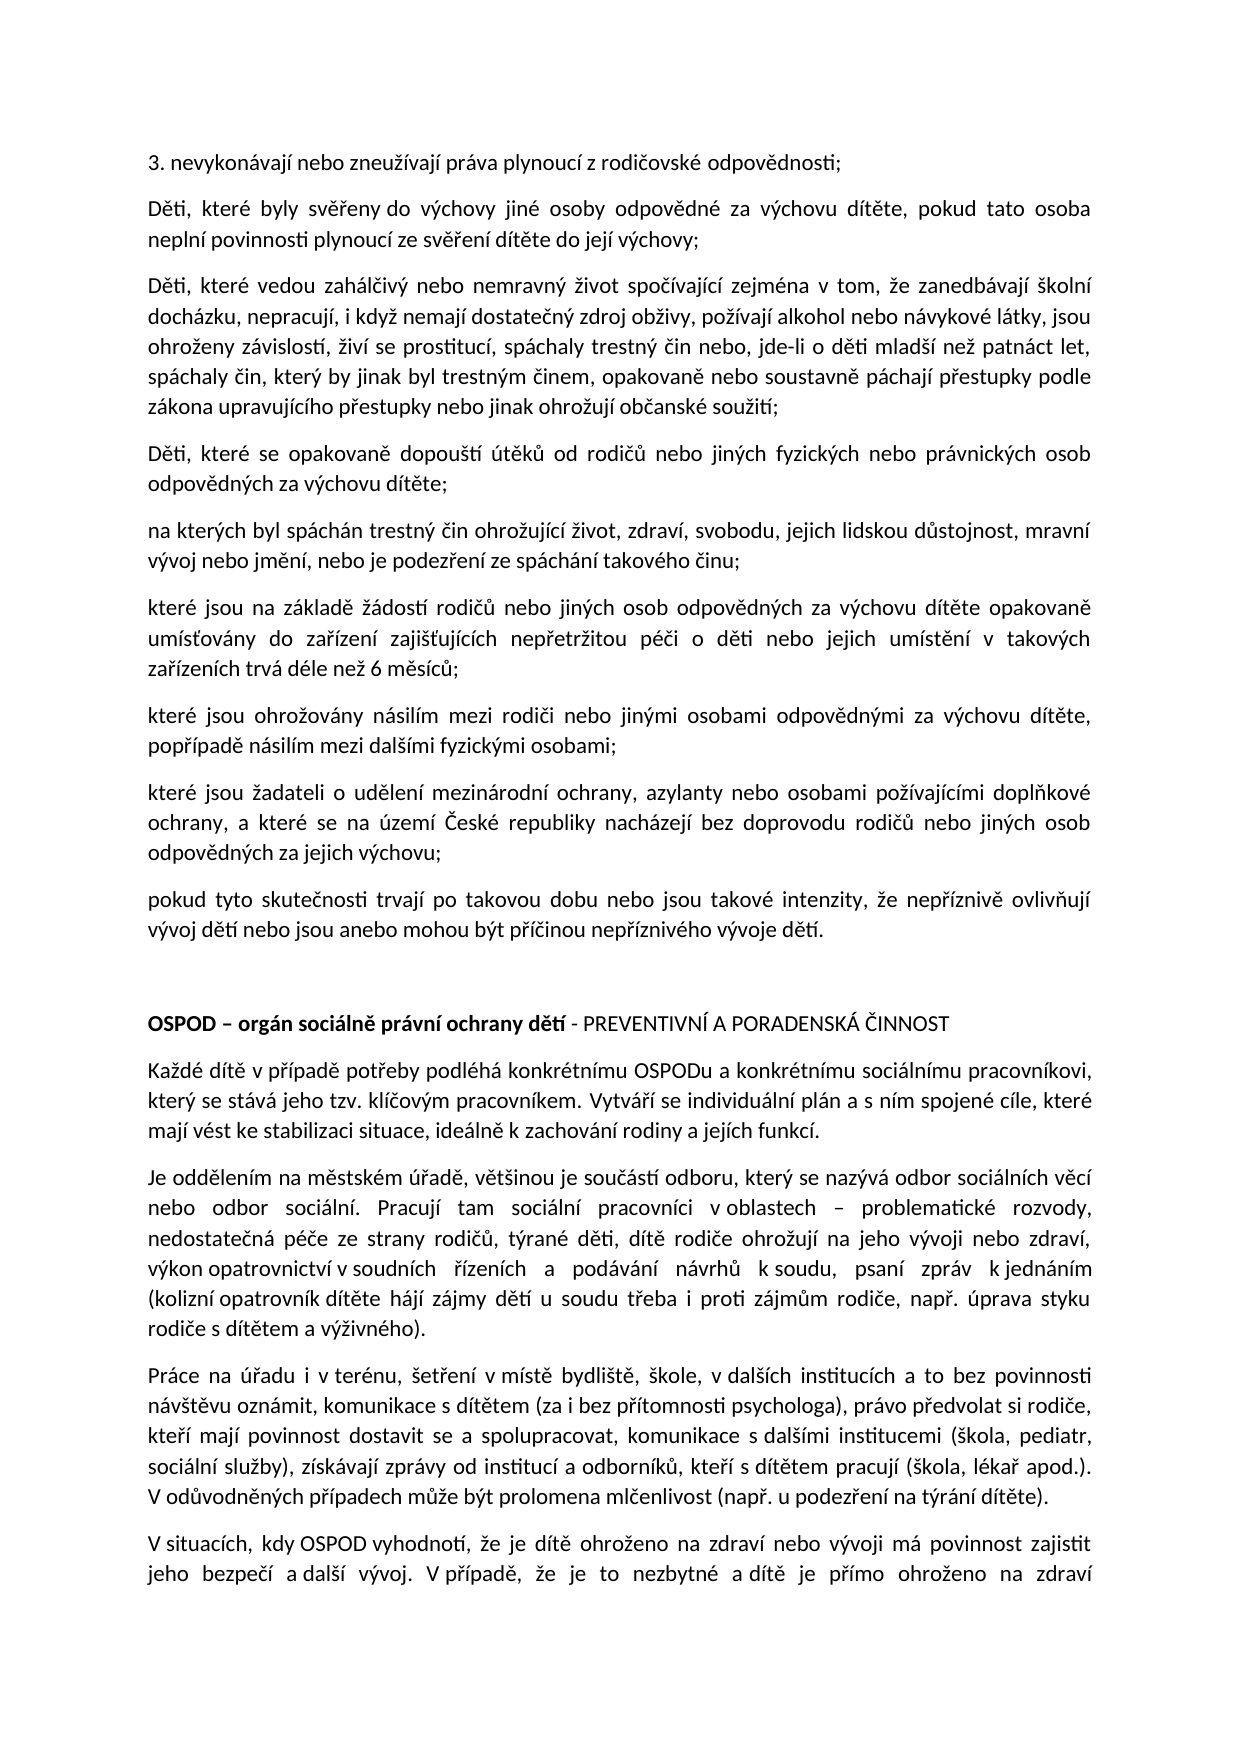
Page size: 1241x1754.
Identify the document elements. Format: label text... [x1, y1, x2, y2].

text na kterých byl spáchán trestný čin ohrožující život, zdraví, svobodu, jejich lidskou důstojnost, mravní vývoj nebo jmění, nebo je podezření ze spáchání takového činu; [148, 516, 1093, 574]
text Je oddělením na městském úřadě, většinou je součástí odboru, který se nazývá odbor sociálních věcí nebo odbor sociální. Pracují tam sociální pracovníci v oblastech – problematické rozvody, nedostatečná péče ze strany rodičů, týrané děti, dítě rodiče ohrožují na jeho vývoji nebo zdraví, výkon opatrovnictví v soudních řízeních a podávání návrhů k soudu, psaní zpráv k jednáním (kolizní opatrovník dítěte hájí zájmy dětí u soudu třeba i proti zájmům rodiče, např. úprava styku rodiče s dítětem a výživného). [148, 1163, 1093, 1342]
text Děti, které vedou zahálčivý nebo nemravný život spočívající zejména v tom, že zanedbávají školní docházku, nepracují, i když nemají dostatečný zdroj obživy, požívají alkohol nebo návykové látky, jsou ohroženy závislostí, živí se prostitucí, spáchaly trestný čin nebo, jde-li o děti mladší než patnáct let, spáchaly čin, který by jinak byl trestným činem, opakovaně nebo soustavně páchají přestupky podle zákona upravujícího přestupky nebo jinak ohrožují občanské soužití; [148, 272, 1093, 420]
text které jsou ohrožovány násilím mezi rodiči nebo jinými osobami odpovědnými za výchovu dítěte, popřípadě násilím mezi dalšími fyzickými osobami; [148, 701, 1093, 759]
text Děti, které se opakovaně dopouští útěků od rodičů nebo jiných fyzických nebo právnických osob odpovědných za výchovu dítěte; [148, 439, 1093, 497]
text Každé dítě v případě potřeby podléhá konkrétnímu OSPODu a konkrétnímu sociálnímu pracovníkovi, který se stává jeho tzv. klíčovým pracovníkem. Vytváří se individuální plán a s ním spojené cíle, které mají vést ke stabilizaci situace, ideálně k zachování rodiny a jejích funkcí. [148, 1056, 1093, 1144]
text Děti, které byly svěřeny do výchovy jiné osoby odpovědné za výchovu dítěte, pokud tato osoba neplní povinnosti plynoucí ze svěření dítěte do její výchovy; [148, 194, 1093, 253]
text OSPOD – orgán sociálně právní ochrany dětí - PREVENTIVNÍ A PORADENSKÁ ČINNOST [148, 1009, 1093, 1037]
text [148, 1529, 1093, 1587]
text které jsou žadateli o udělení mezinárodní ochrany, azylanty nebo osobami požívajícími doplňkové ochrany, a které se na území České republiky nacházejí bez doprovodu rodičů nebo jiných osob odpovědných za jejich výchovu; [148, 778, 1093, 866]
text které jsou na základě žádostí rodičů nebo jiných osob odpovědných za výchovu dítěte opakovaně umísťovány do zařízení zajišťujících nepřetržitou péči o děti nebo jejich umístění v takových zařízeních trvá déle než 6 měsíců; [148, 593, 1093, 682]
text pokud tyto skutečnosti trvají po takovou dobu nebo jsou takové intenzity, že nepříznivě ovlivňují vývoj dětí nebo jsou anebo mohou být příčinou nepříznivého vývoje dětí. [148, 885, 1093, 943]
text Práce na úřadu i v terénu, šetření v místě bydliště, škole, v dalších institucích a to bez povinnosti návštěvu oznámit, komunikace s dítětem (za i bez přítomnosti psychologa), právo předvolat si rodiče, kteří mají povinnost dostavit se a spolupracovat, komunikace s dalšími institucemi (škola, pediatr, sociální služby), získávají zprávy od institucí a odborníků, kteří s dítětem pracují (škola, lékař apod.). V odůvodněných případech může být prolomena mlčenlivost (např. u podezření na týrání dítěte). [148, 1361, 1093, 1510]
text 3. nevykonávají nebo zneužívají práva plynoucí z rodičovské odpovědnosti; [148, 148, 1093, 176]
